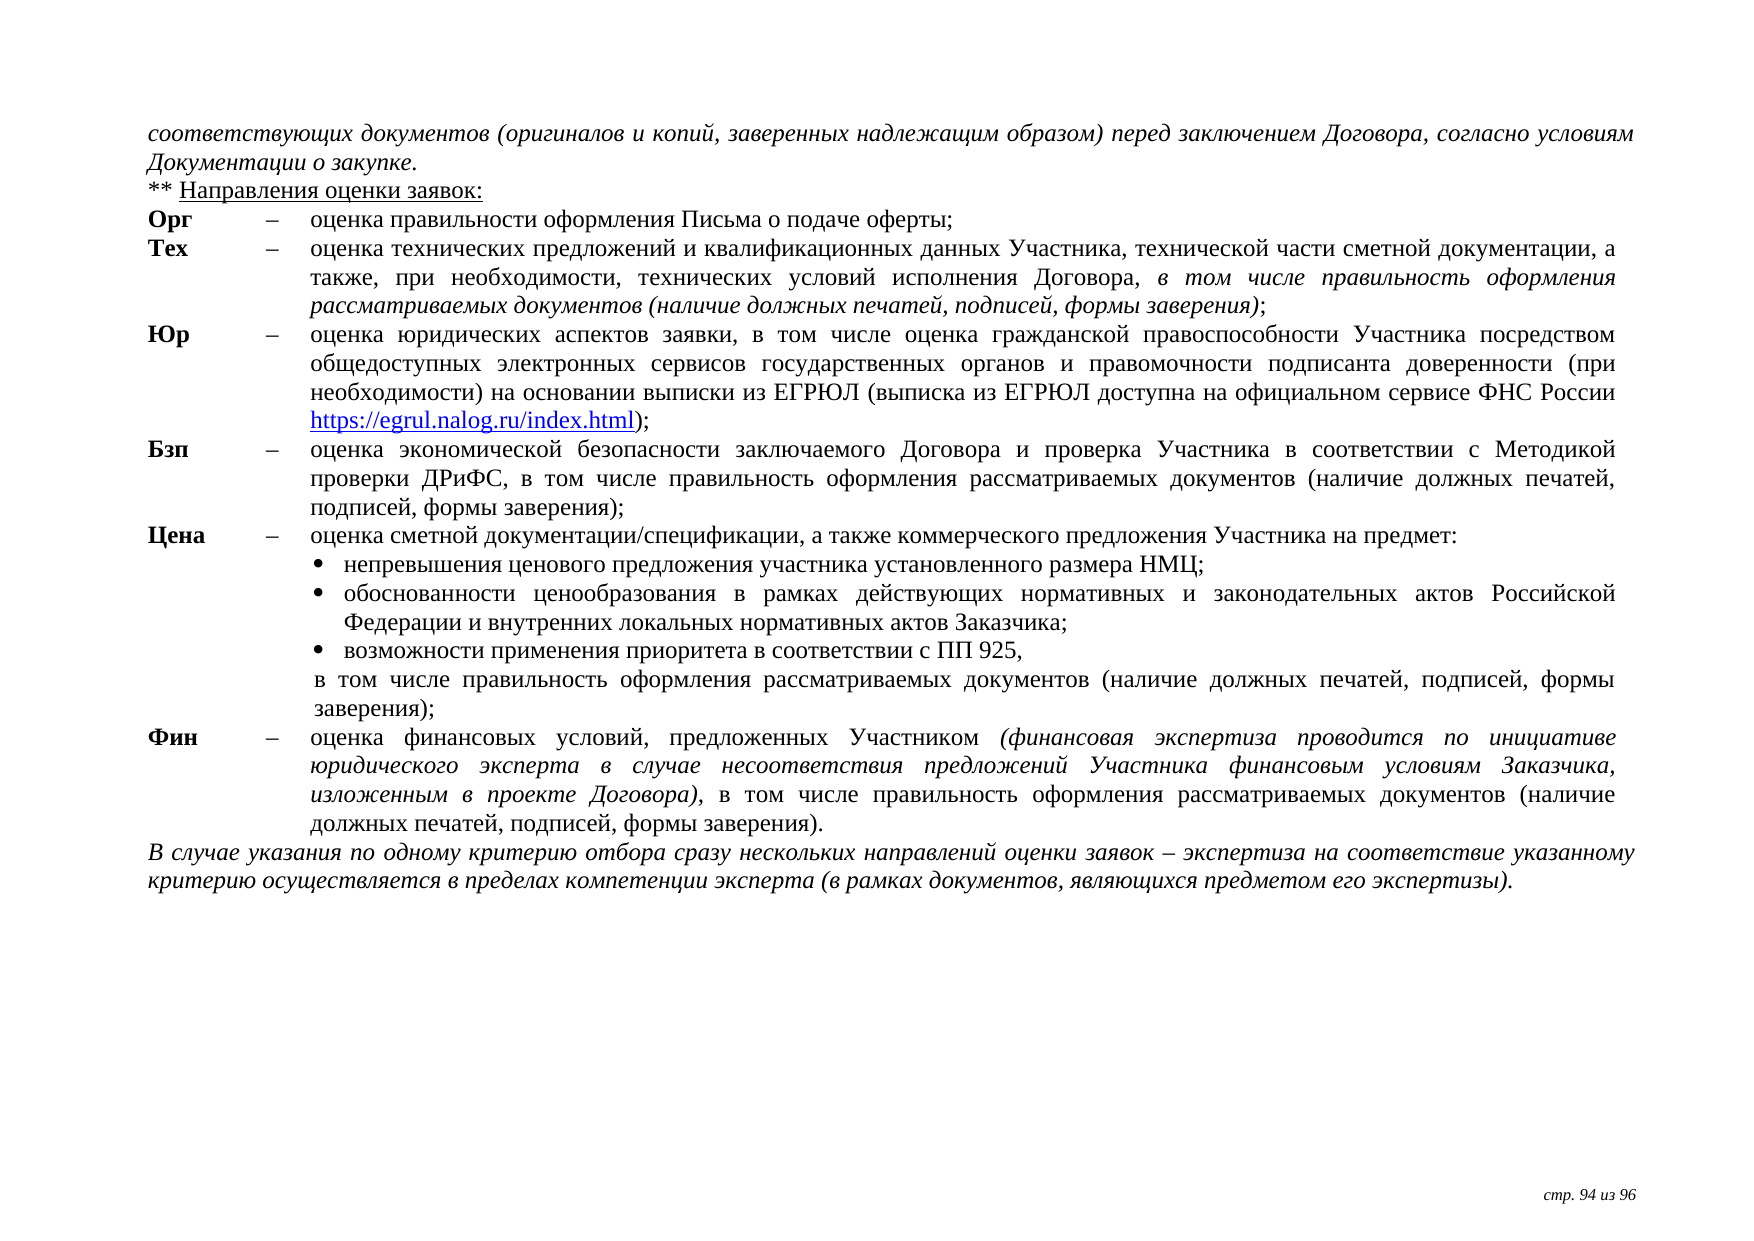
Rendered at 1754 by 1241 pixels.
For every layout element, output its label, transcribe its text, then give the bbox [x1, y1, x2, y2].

table_header Орг [136, 204, 254, 233]
table_cell оценка сметной документации/спецификации, а также коммерческого предложения Участника на предмет: непревышения ценового предложения участника установленного размера НМЦ; обоснованности ценообразования в рамках действующих нормативных и законодательных актов Российской Федерации и внутренних локальных нормативных актов Заказчика; возможности применения приоритета в соответствии с ПП 925, в том числе правильность оформления рассматриваемых документов (наличие должных печатей, подписей, формы заверения); [299, 521, 1628, 722]
table_cell – [255, 521, 299, 722]
table_cell Бзп [136, 434, 254, 521]
table_cell – [255, 319, 299, 434]
table_cell – [255, 722, 299, 837]
table_cell оценка экономической безопасности заключаемого Договора и проверка Участника в соответствии с Методикой проверки ДРиФС, в том числе правильность оформления рассматриваемых документов (наличие должных печатей, подписей, формы заверения); [299, 434, 1628, 521]
text В случае указания по одному критерию отбора сразу нескольких направлений оценки заявок – экспертиза на соответствие указанному критерию осуществляется в пределах компетенции эксперта (в рамках документов, являющихся предметом его экспертизы). [148, 837, 1636, 894]
table_cell Цена [136, 521, 254, 722]
table_cell Фин [136, 722, 254, 837]
table_header – [255, 204, 299, 233]
table_cell оценка технических предложений и квалификационных данных Участника, технической части сметной документации, а также, при необходимости, технических условий исполнения Договора, в том числе правильность оформления рассматриваемых документов (наличие должных печатей, подписей, формы заверения); [299, 233, 1628, 319]
table_cell Тех [136, 233, 254, 319]
table_cell оценка финансовых условий, предложенных Участником (финансовая экспертиза проводится по инициативе юридического эксперта в случае несоответствия предложений Участника финансовым условиям Заказчика, изложенным в проекте Договора), в том числе правильность оформления рассматриваемых документов (наличие должных печатей, подписей, формы заверения). [299, 722, 1628, 837]
table_cell оценка юридических аспектов заявки, в том числе оценка гражданской правоспособности Участника посредством общедоступных электронных сервисов государственных органов и правомочности подписанта доверенности (при необходимости) на основании выписки из ЕГРЮЛ (выписка из ЕГРЮЛ доступна на официальном сервисе ФНС России https://egrul.nalog.ru/index.html); [299, 319, 1628, 434]
table_header оценка правильности оформления Письма о подаче оферты; [299, 204, 1628, 233]
text ** Направления оценки заявок: [148, 176, 1636, 204]
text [148, 118, 1636, 176]
table_cell – [255, 233, 299, 319]
table_cell – [255, 434, 299, 521]
table_cell Юр [136, 319, 254, 434]
